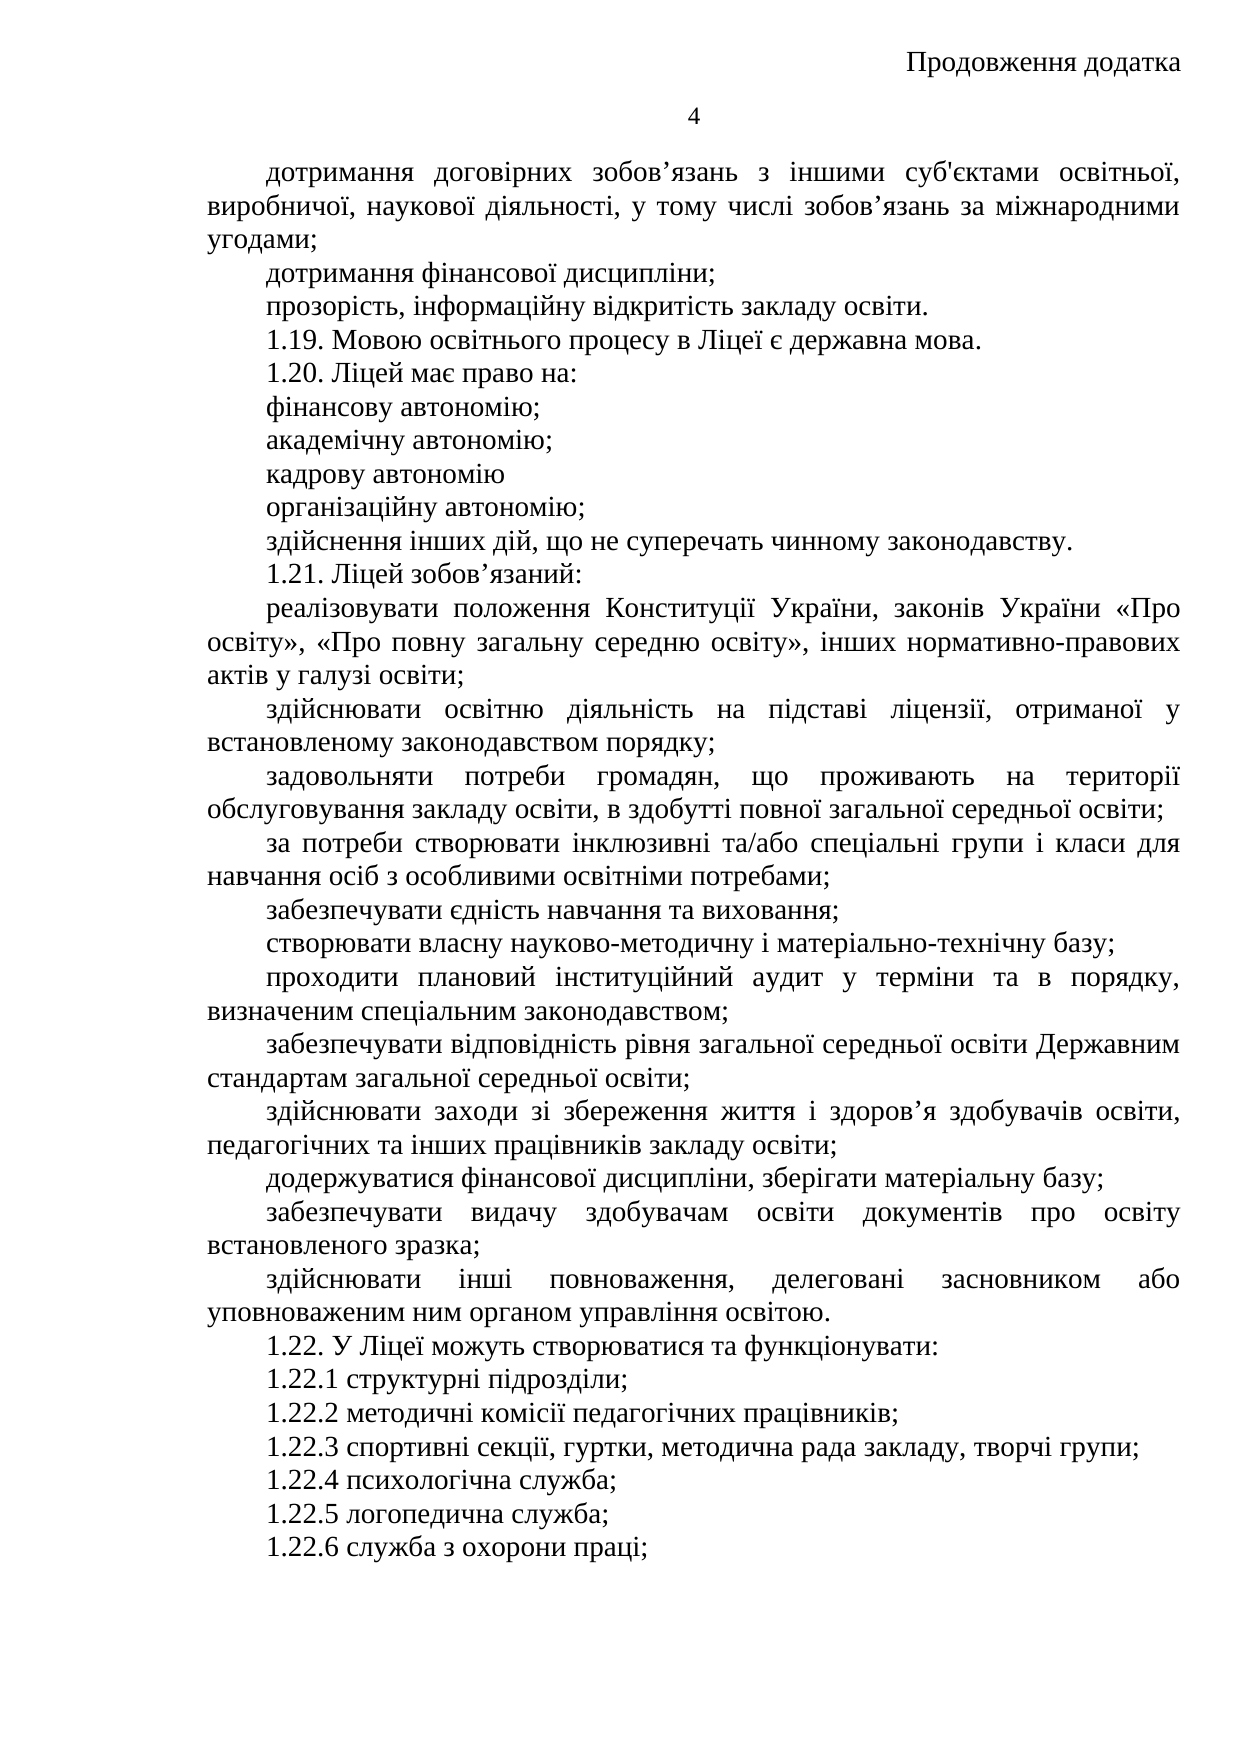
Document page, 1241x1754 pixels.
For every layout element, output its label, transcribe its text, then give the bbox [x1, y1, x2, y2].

list 1.22.3 спортивні секції, гуртки, методична рада закладу, творчі групи; [207, 1429, 1181, 1462]
list забезпечувати відповідність рівня загальної середньої освіти Державним стандартам загальної середньої освіти; [207, 1026, 1181, 1093]
list здійснювати освітню діяльність на підставі ліцензії, отриманої у встановленому законодавством порядку; [207, 691, 1181, 758]
list прозорість, інформаційну відкритість закладу освіти. [207, 288, 1181, 322]
list здійснювати заходи зі збереження життя і здоров’я здобувачів освіти, педагогічних та інших працівників закладу освіти; [207, 1093, 1181, 1160]
list реалізовувати положення Конституції України, законів України «Про освіту», «Про повну загальну середню освіту», інших нормативно-правових актів у галузі освіти; [207, 590, 1181, 691]
list за потреби створювати інклюзивні та/або спеціальні групи і класи для навчання осіб з особливими освітніми потребами; [207, 825, 1181, 892]
list забезпечувати видачу здобувачам освіти документів про освіту встановленого зразка; [207, 1194, 1181, 1261]
list 1.21. Ліцей зобов’язаний: [207, 557, 1181, 590]
list організаційну автономію; [266, 489, 1181, 523]
list забезпечувати єдність навчання та виховання; [207, 892, 1181, 926]
list 1.20. Ліцей має право на: [207, 355, 1181, 389]
list 1.22.1 структурні підрозділи; [207, 1362, 1181, 1395]
list фінансову автономію; [266, 389, 1181, 422]
list 1.22.5 логопедична служба; [207, 1496, 1181, 1529]
list 1.22.2 методичні комісії педагогічних працівників; [207, 1395, 1181, 1429]
list 1.22.6 служба з охорони праці; [207, 1529, 1181, 1563]
list здійснювати інші повноваження, делеговані засновником або уповноваженим ним органом управління освітою. [207, 1261, 1181, 1328]
list дотримання договірних зобов’язань з іншими суб'єктами освітньої, виробничої, наукової діяльності, у тому числі зобов’язань за міжнародними угодами; [207, 154, 1181, 255]
list дотримання фінансової дисципліни; [207, 255, 1181, 288]
list академічну автономію; [266, 422, 1181, 456]
list 1.19. Мовою освітнього процесу в Ліцеї є державна мова. [207, 322, 1181, 355]
list кадрову автономію [266, 456, 1181, 489]
list 1.22.4 психологічна служба; [207, 1462, 1181, 1496]
list здійснення інших дій, що не суперечать чинному законодавству. [266, 523, 1181, 557]
list проходити плановий інституційний аудит у терміни та в порядку, визначеним спеціальним законодавством; [207, 959, 1181, 1026]
list 1.22. У Ліцеї можуть створюватися та функціонувати: [207, 1328, 1181, 1362]
list додержуватися фінансової дисципліни, зберігати матеріальну базу; [207, 1160, 1181, 1194]
list створювати власну науково-методичну і матеріально-технічну базу; [207, 926, 1181, 959]
list задовольняти потреби громадян, що проживають на території обслуговування закладу освіти, в здобутті повної загальної середньої освіти; [207, 758, 1181, 825]
